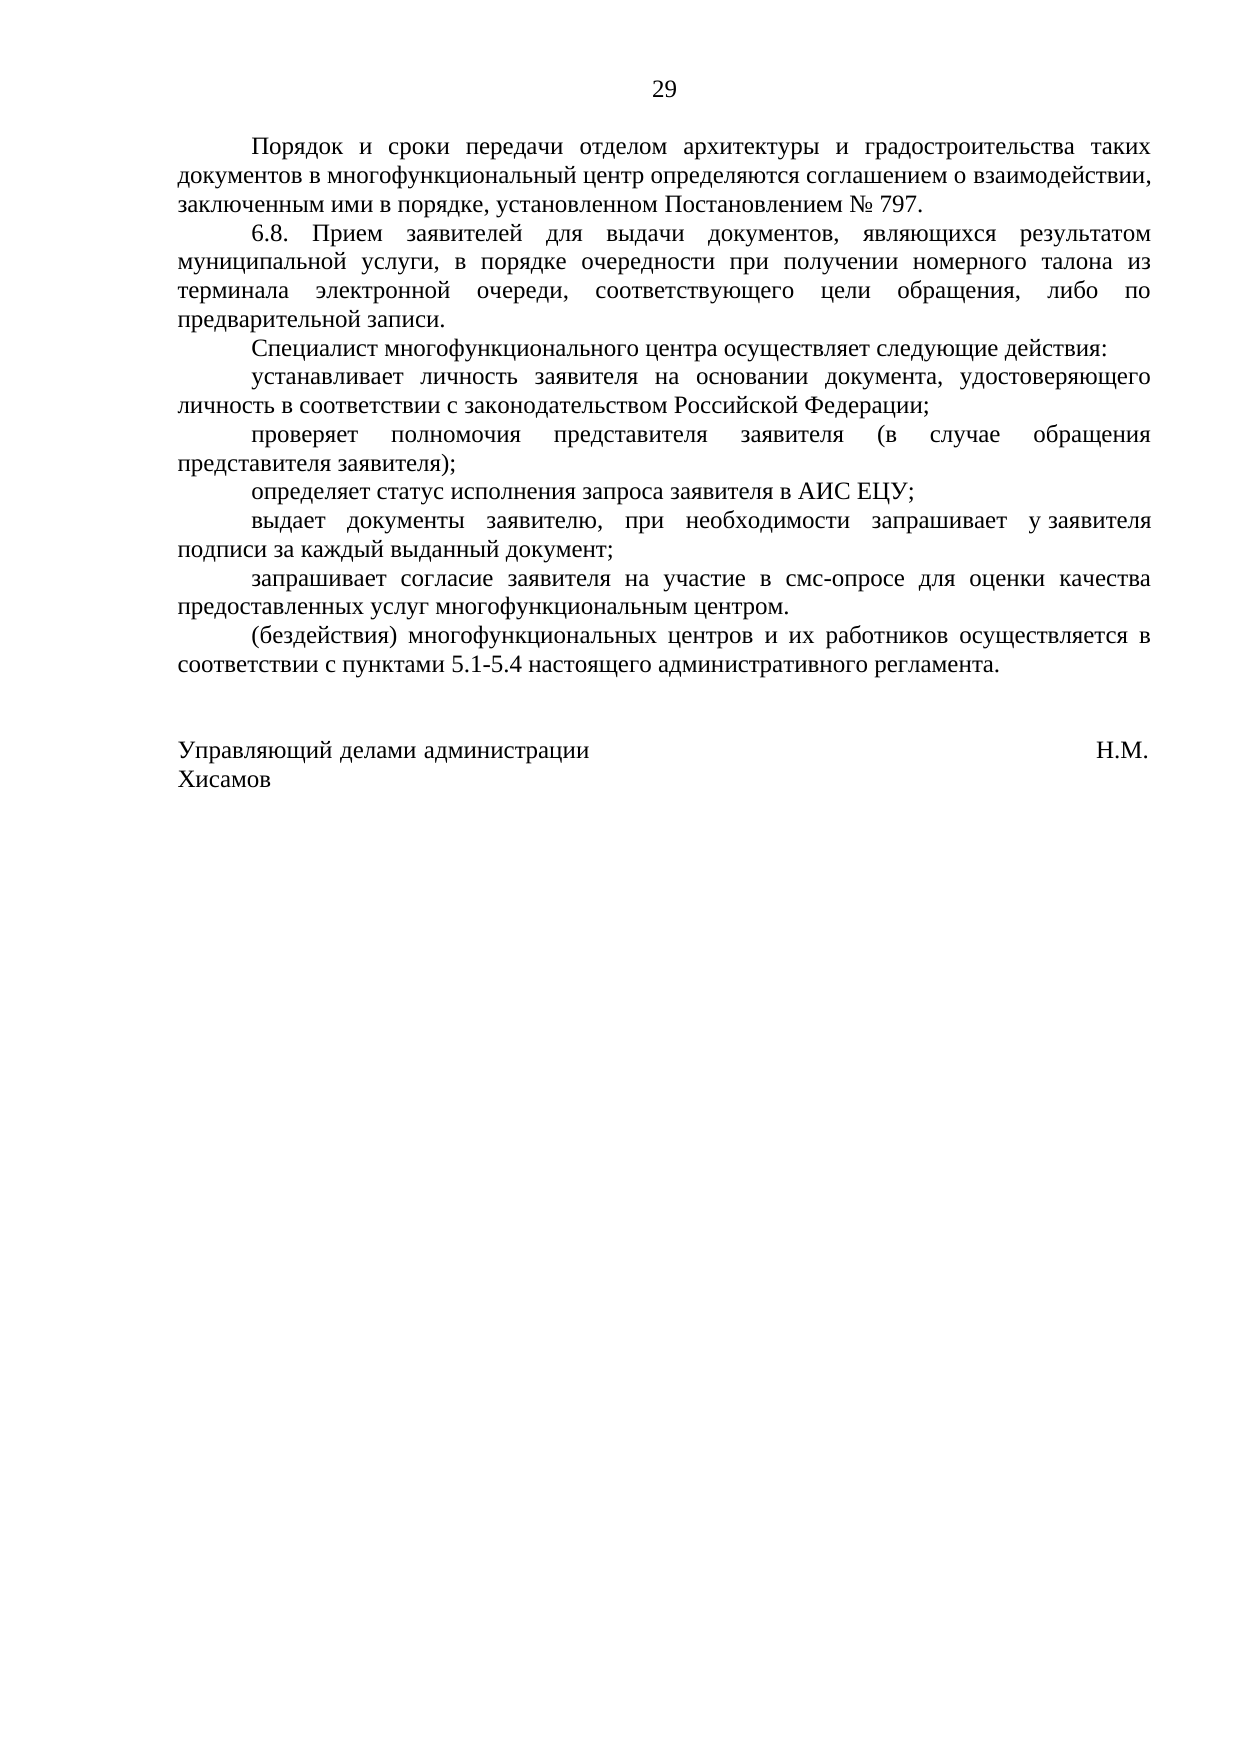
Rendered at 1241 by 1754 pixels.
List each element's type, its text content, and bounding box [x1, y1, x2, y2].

text устанавливает личность заявителя на основании документа, удостоверяющего личность в соответствии с законодательством Российской Федерации; [177, 361, 1152, 419]
text определяет статус исполнения запроса заявителя в АИС ЕЦУ; [177, 476, 1152, 505]
text проверяет полномочия представителя заявителя (в случае обращения представителя заявителя); [177, 419, 1152, 476]
text Специалист многофункционального центра осуществляет следующие действия: [177, 333, 1152, 361]
text 6.8. Прием заявителей для выдачи документов, являющихся результатом муниципальной услуги, в порядке очередности при получении номерного талона из терминала электронной очереди, соответствующего цели обращения, либо по предварительной записи. [177, 218, 1152, 333]
text Управляющий делами администрации Н.М. Хисамов [177, 735, 1152, 793]
text запрашивает согласие заявителя на участие в смс-опросе для оценки качества предоставленных услуг многофункциональным центром. [177, 563, 1152, 620]
text (бездействия) многофункциональных центров и их работников осуществляется в соответствии с пунктами 5.1-5.4 настоящего административного регламента. [177, 620, 1152, 678]
text Порядок и сроки передачи отделом архитектуры и градостроительства таких документов в многофункциональный центр определяются соглашением о взаимодействии, заключенным ими в порядке, установленном Постановлением № 797. [177, 131, 1152, 218]
text выдает документы заявителю, при необходимости запрашивает у заявителя подписи за каждый выданный документ; [177, 505, 1152, 563]
